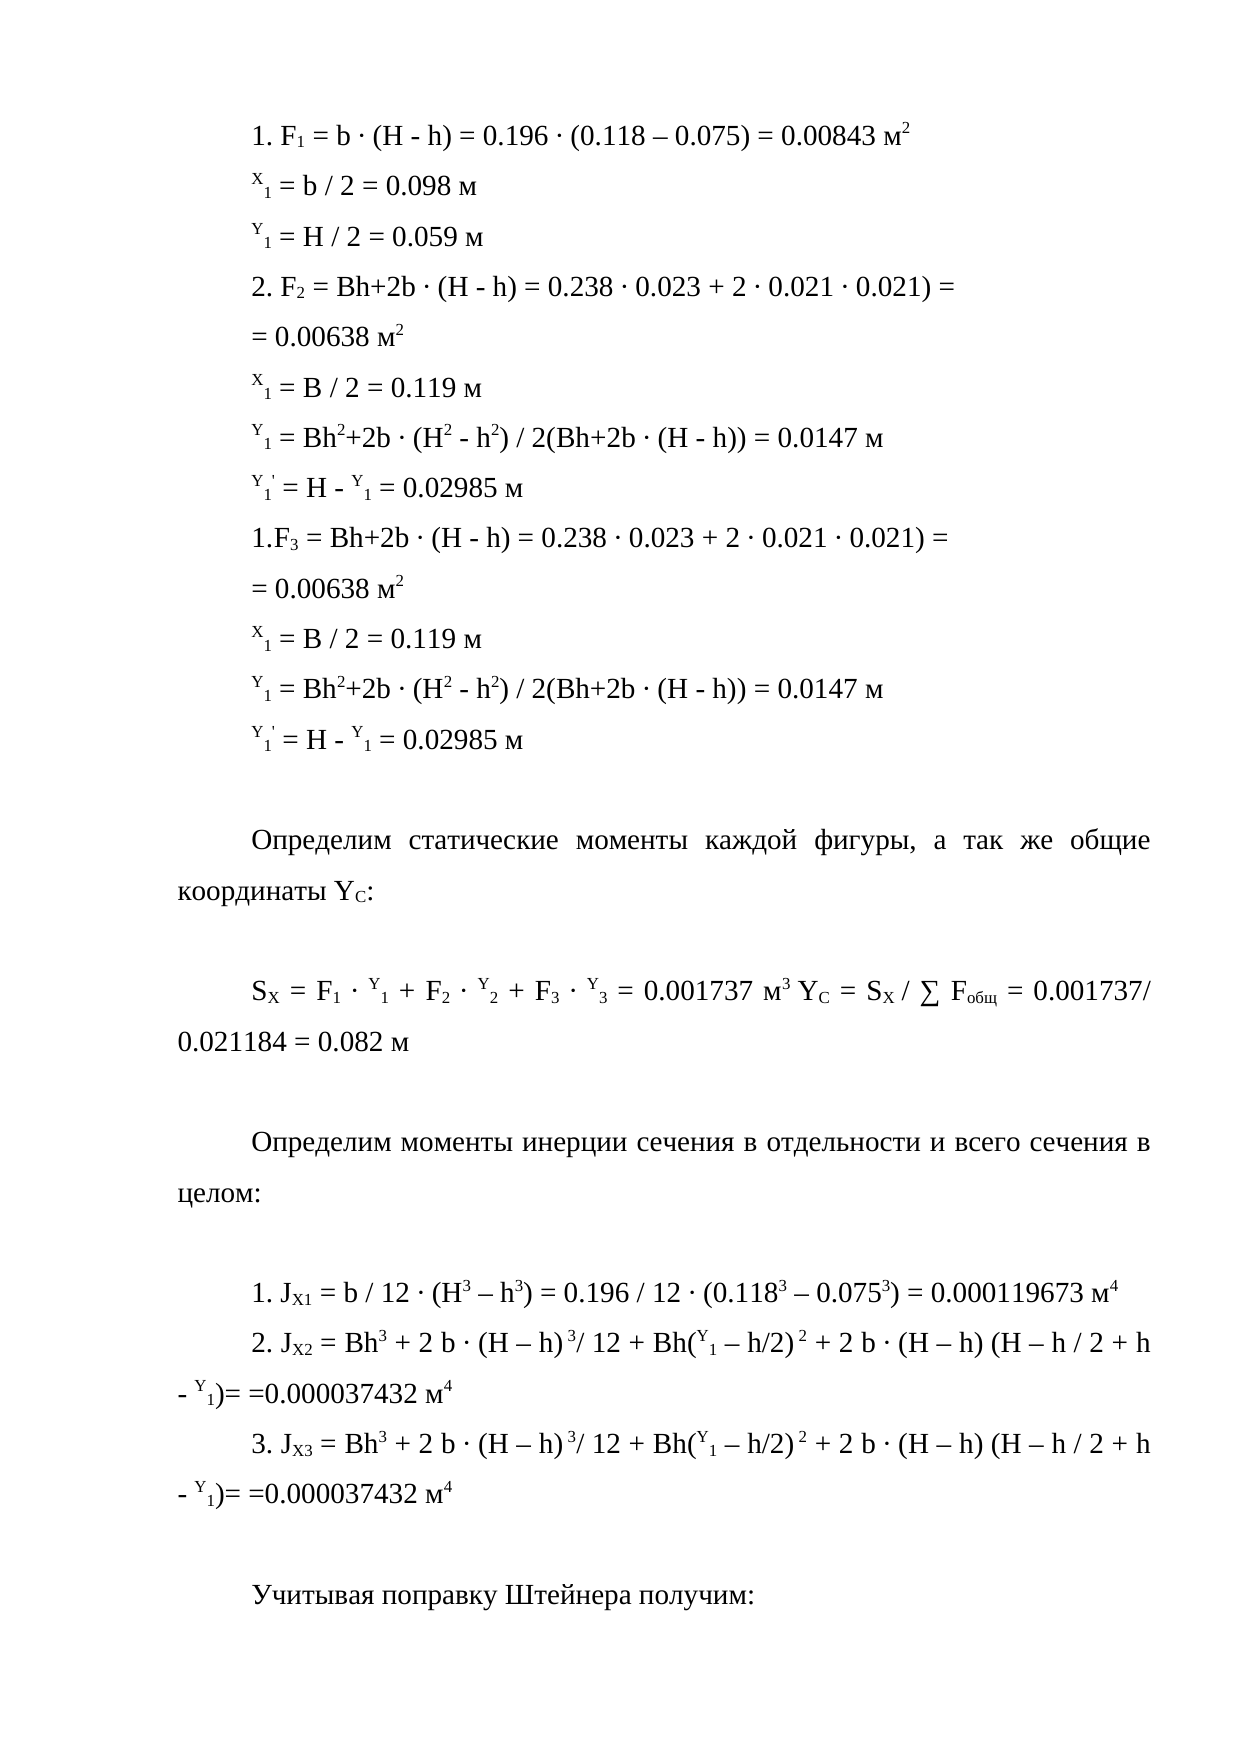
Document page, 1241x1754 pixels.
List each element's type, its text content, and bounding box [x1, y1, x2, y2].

text = 0.00638 м2 [177, 571, 1152, 604]
text Y1' = H - Y1 = 0.02985 м [177, 470, 1152, 504]
text 1. JX1 = b / 12 ∙ (H3 – h3) = 0.196 / 12 ∙ (0.1183 – 0.0753) = 0.000119673 м4 [177, 1275, 1152, 1309]
text 3. JX3 = Bh3 + 2 b ∙ (H – h) 3/ 12 + Bh(Y1 – h/2) 2 + 2 b ∙ (H – h) (H – h / 2 + h - Y1)= =0.000037432 м4 [177, 1426, 1152, 1510]
text Y1 = H / 2 = 0.059 м [177, 219, 1152, 252]
text Y1 = Bh2+2b ∙ (H2 - h2) / 2(Bh+2b ∙ (H - h)) = [177, 672, 1152, 705]
list F3 = Bh+2b ∙ (H - h) = 0.238 ∙ 0.023 + 2 ∙ 0.021 ∙ 0.021) = [177, 521, 1152, 554]
text Определим статические моменты каждой фигуры, а так же общие координаты YC: [177, 822, 1152, 906]
text X1 = B / 2 = 0.119 м [177, 621, 1152, 655]
text 2. JX2 = Bh3 + 2 b ∙ (H – h) 3/ 12 + Bh(Y1 – h/2) 2 + 2 b ∙ (H – h) (H – h / 2 + h - Y1)= =0.000037432 м4 [177, 1326, 1152, 1409]
text Y1 = Bh2+2b ∙ (H2 - h2) / 2(Bh+2b ∙ (H - h)) = [177, 420, 1152, 453]
text Определим моменты инерции сечения в отдельности и всего сечения в целом: [177, 1124, 1152, 1208]
text X1 = b / 2 = 0.098 м [177, 168, 1152, 202]
text 1. F1 = b ∙ (H - h) = 0.196 ∙ (0.118 – 0.075) = [177, 118, 1152, 152]
text = 0.00638 м2 [177, 319, 1152, 353]
text 2. F2 = Bh+2b ∙ (H - h) = 0.238 ∙ 0.023 + 2 ∙ 0.021 ∙ 0.021) = [177, 269, 1152, 303]
text Y1' = H - Y1 = 0.02985 м [177, 722, 1152, 755]
text Учитывая поправку Штейнера получим: [177, 1577, 1152, 1611]
text SX = F1 ∙ Y1 + F2 ∙ Y2 + F3 ∙ Y3 = YC = SX / ∑ Fобщ = 0.001737/ 0.021184 = [177, 973, 1152, 1057]
text X1 = B / 2 = 0.119 м [177, 370, 1152, 403]
